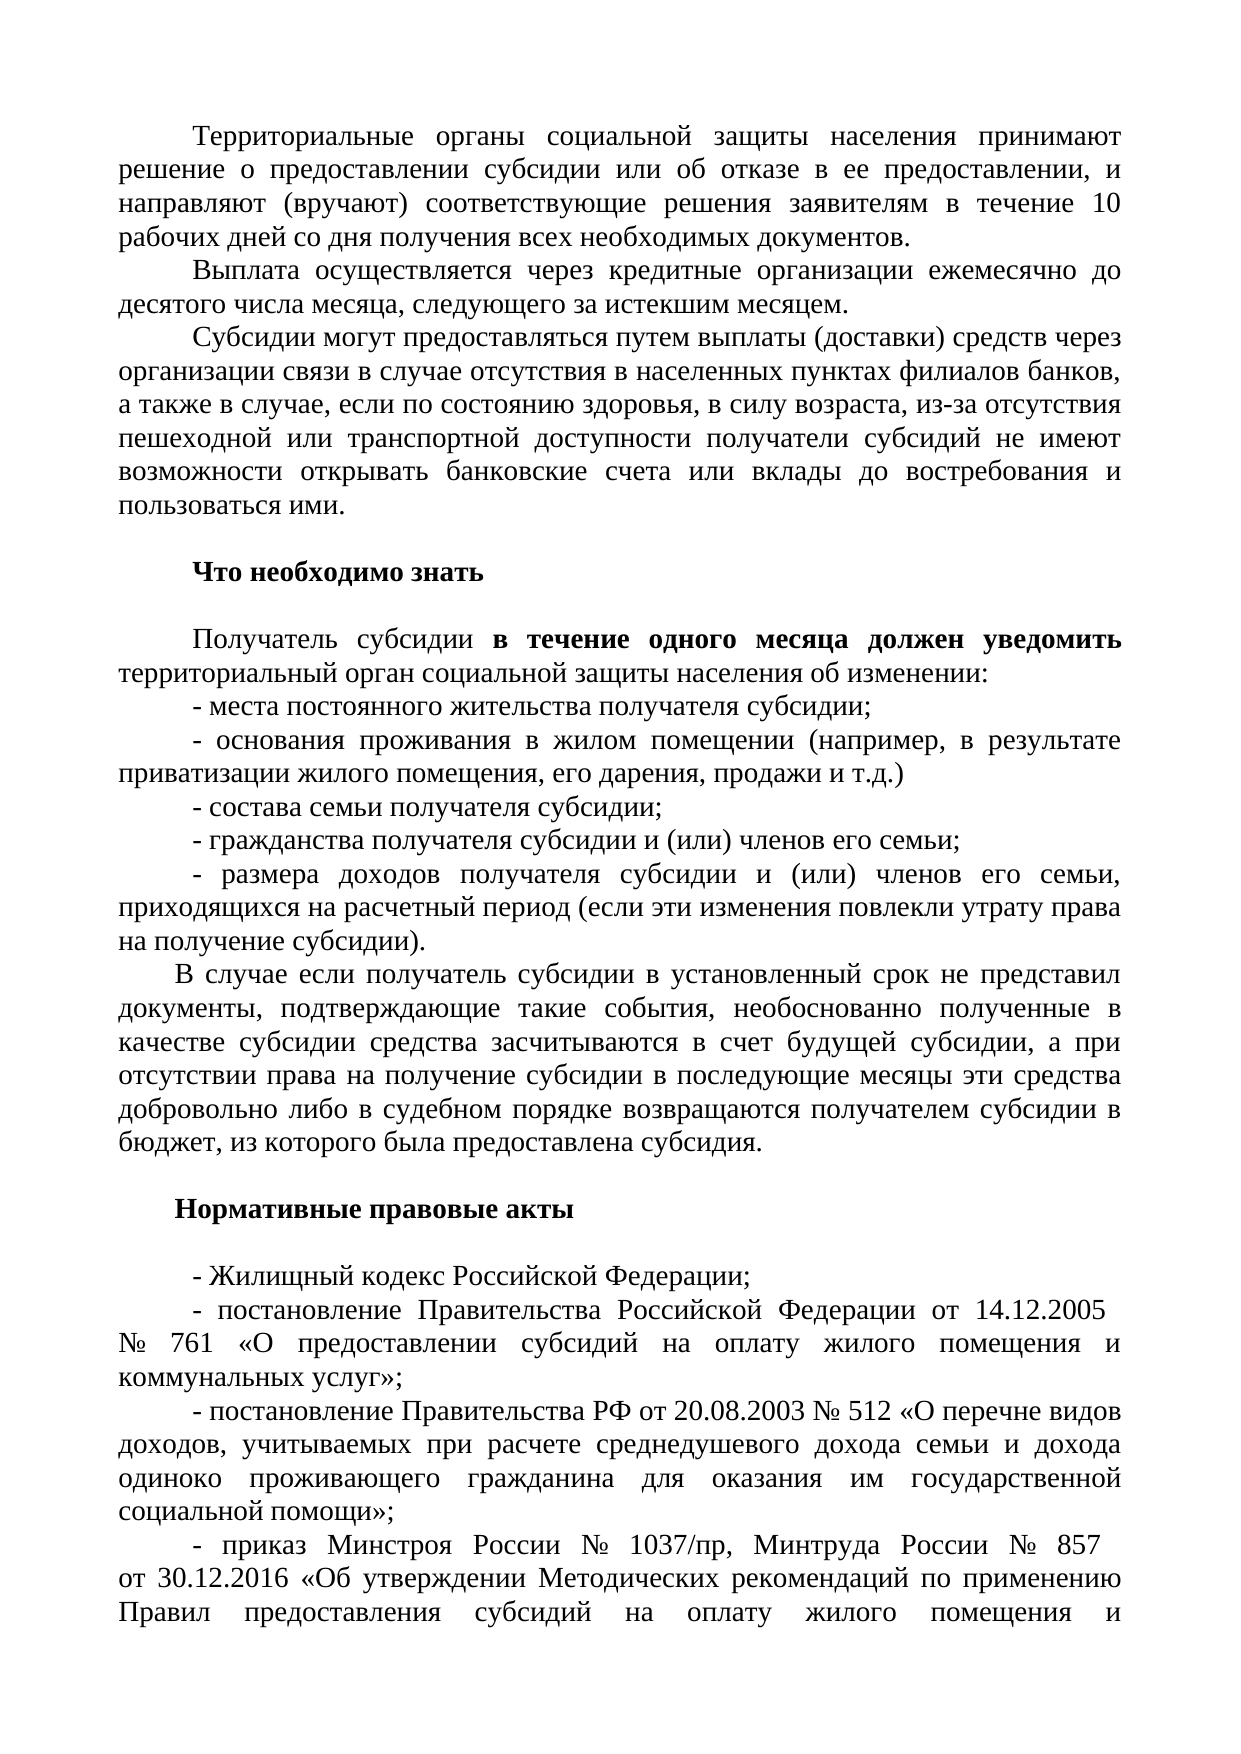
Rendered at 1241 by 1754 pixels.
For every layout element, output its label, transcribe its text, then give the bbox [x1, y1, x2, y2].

text - размера доходов получателя субсидии и (или) членов его семьи, приходящихся на расчетный период (если эти изменения повлекли утрату права на получение субсидии). [118, 856, 1122, 957]
text - места постоянного жительства получателя субсидии; [118, 688, 1122, 722]
text В случае если получатель субсидии в установленный срок не представил документы, подтверждающие такие события, необоснованно полученные в качестве субсидии средства засчитываются в счет будущей субсидии, а при отсутствии права на получение субсидии в последующие месяцы эти средства добровольно либо в судебном порядке возвращаются получателем субсидии в бюджет, из которого была предоставлена субсидия. [118, 957, 1122, 1158]
text - постановление Правительства РФ от 20.08.2003 № 512 «О перечне видов доходов, учитываемых при расчете среднедушевого дохода семьи и дохода одиноко проживающего гражданина для оказания им государственной социальной помощи»; [118, 1393, 1122, 1527]
text - Жилищный кодекс Российской Федерации; [118, 1258, 1122, 1292]
text - состава семьи получателя субсидии; [118, 789, 1122, 822]
text Субсидии могут предоставляться путем выплаты (доставки) средств через организации связи в случае отсутствия в населенных пунктах филиалов банков, а также в случае, если по состоянию здоровья, в силу возраста, из-за отсутствия пешеходной или транспортной доступности получатели субсидий не имеют возможности открывать банковские счета или вклады до востребования и пользоваться ими. [118, 319, 1122, 521]
text Выплата осуществляется через кредитные организации ежемесячно до десятого числа месяца, следующего за истекшим месяцем. [118, 252, 1122, 319]
text - гражданства получателя субсидии и (или) членов его семьи; [118, 822, 1122, 856]
text Получатель субсидии в течение одного месяца должен уведомить территориальный орган социальной защиты населения об изменении: [118, 621, 1122, 688]
text - основания проживания в жилом помещении (например, в результате приватизации жилого помещения, его дарения, продажи и т.д.) [118, 722, 1122, 789]
text Территориальные органы социальной защиты населения принимают решение о предоставлении субсидии или об отказе в ее предоставлении, и направляют (вручают) соответствующие решения заявителям в течение 10 рабочих дней со дня получения всех необходимых документов. [118, 118, 1122, 252]
text Нормативные правовые акты [118, 1191, 1122, 1225]
text - постановление Правительства Российской Федерации от 14.12.2005 № 761 «О предоставлении субсидий на оплату жилого помещения и коммунальных услуг»; [118, 1292, 1122, 1393]
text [118, 1527, 1122, 1627]
text Что необходимо знать [118, 554, 1122, 588]
